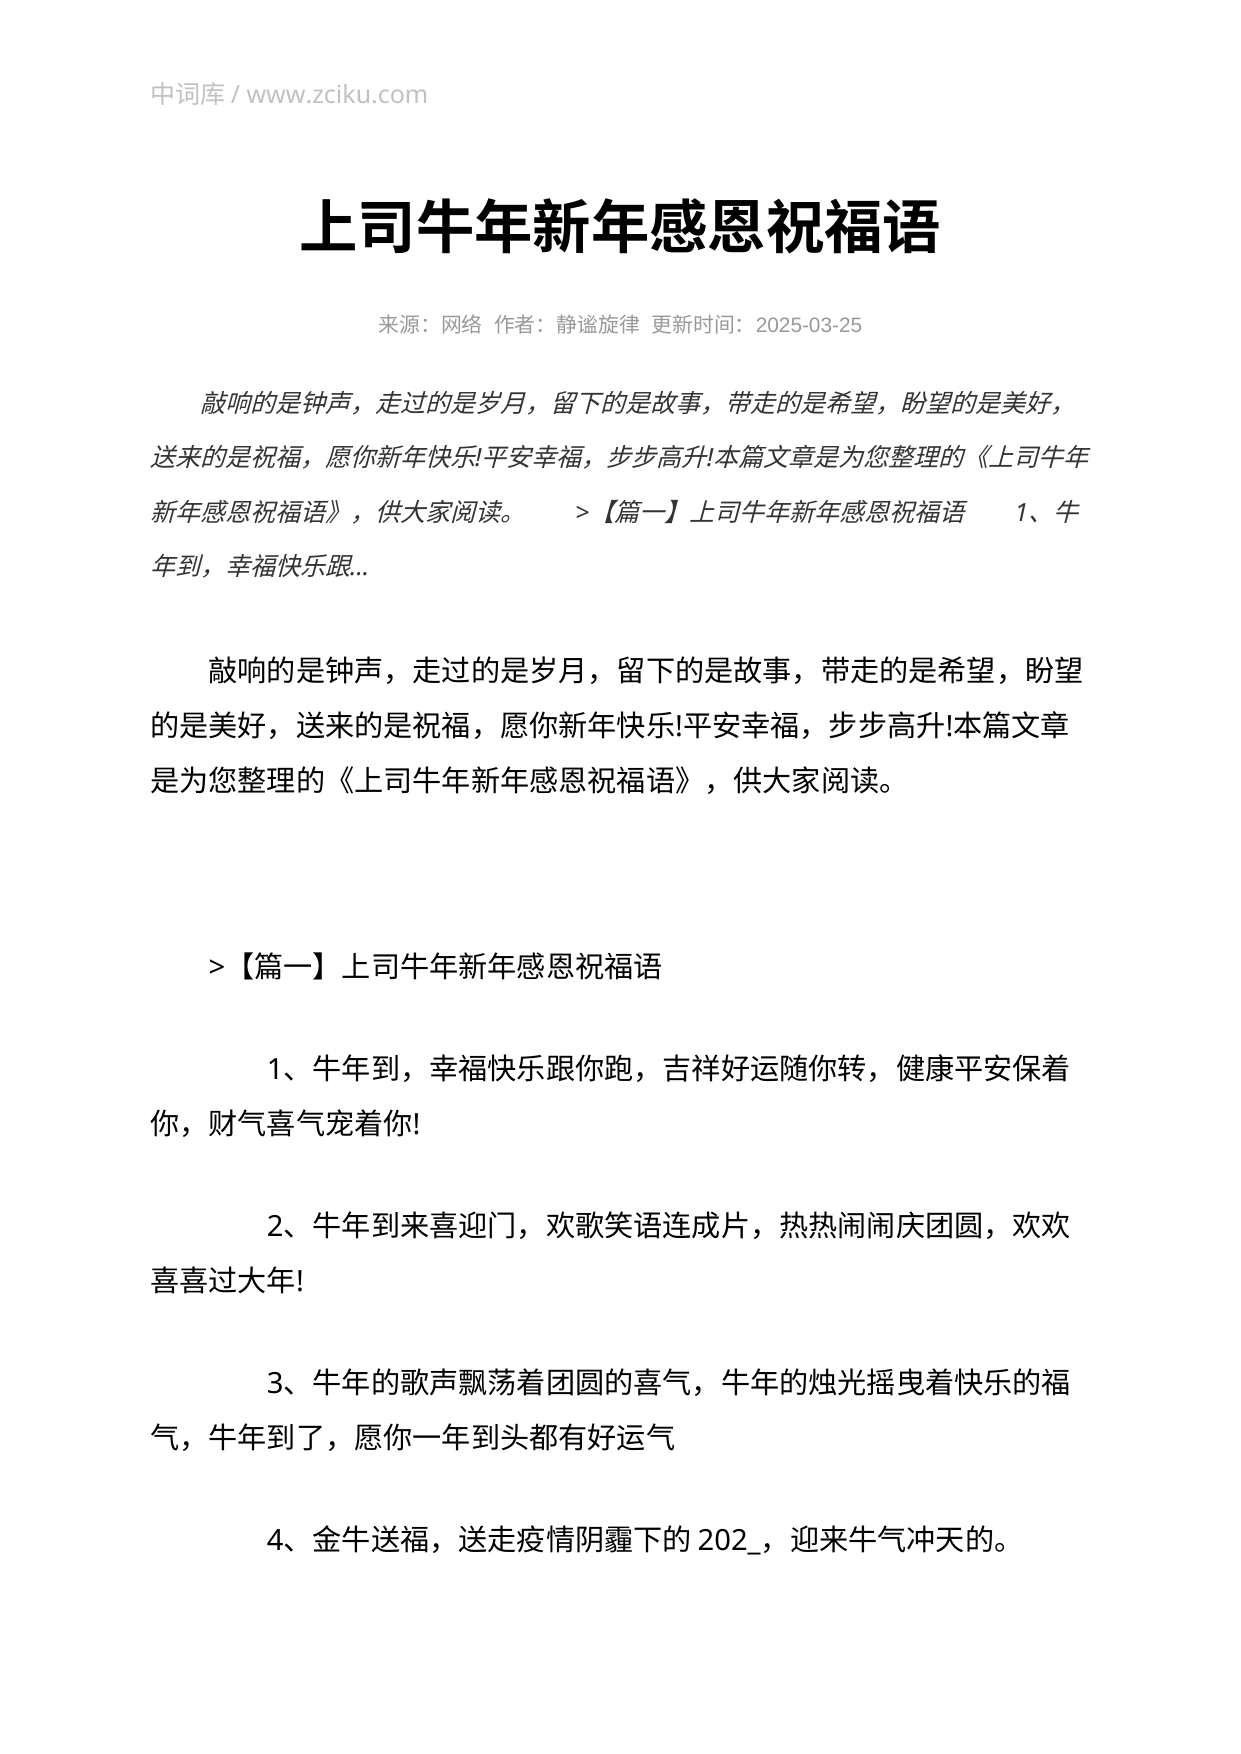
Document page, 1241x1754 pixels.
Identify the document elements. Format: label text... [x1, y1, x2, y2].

subtitle 上司牛年新年感恩祝福语 [150, 181, 1090, 266]
text 3、牛年的歌声飘荡着团圆的喜气，牛年的烛光摇曳着快乐的福气，牛年到了，愿你一年到头都有好运气 [150, 1359, 1090, 1457]
text 敲响的是钟声，走过的是岁月，留下的是故事，带走的是希望，盼望的是美好，送来的是祝福，愿你新年快乐!平安幸福，步步高升!本篇文章是为您整理的《上司牛年新年感恩祝福语》，供大家阅读。 >【篇一】上司牛年新年感恩祝福语 1、牛年到，幸福快乐跟... [150, 383, 1090, 583]
text 2、牛年到来喜迎门，欢歌笑语连成片，热热闹闹庆团圆，欢欢喜喜过大年! [150, 1203, 1090, 1300]
text 1、牛年到，幸福快乐跟你跑，吉祥好运随你转，健康平安保着你，财气喜气宠着你! [150, 1046, 1090, 1143]
text 敲响的是钟声，走过的是岁月，留下的是故事，带走的是希望，盼望的是美好，送来的是祝福，愿你新年快乐!平安幸福，步步高升!本篇文章是为您整理的《上司牛年新年感恩祝福语》，供大家阅读。 [150, 648, 1090, 800]
text 4、金牛送福，送走疫情阴霾下的202_，迎来牛气冲天的。 [150, 1516, 1090, 1559]
text >【篇一】上司牛年新年感恩祝福语 [150, 944, 1090, 986]
text 来源：网络 作者：静谧旋律 更新时间：2025-03-25 [150, 313, 1090, 337]
